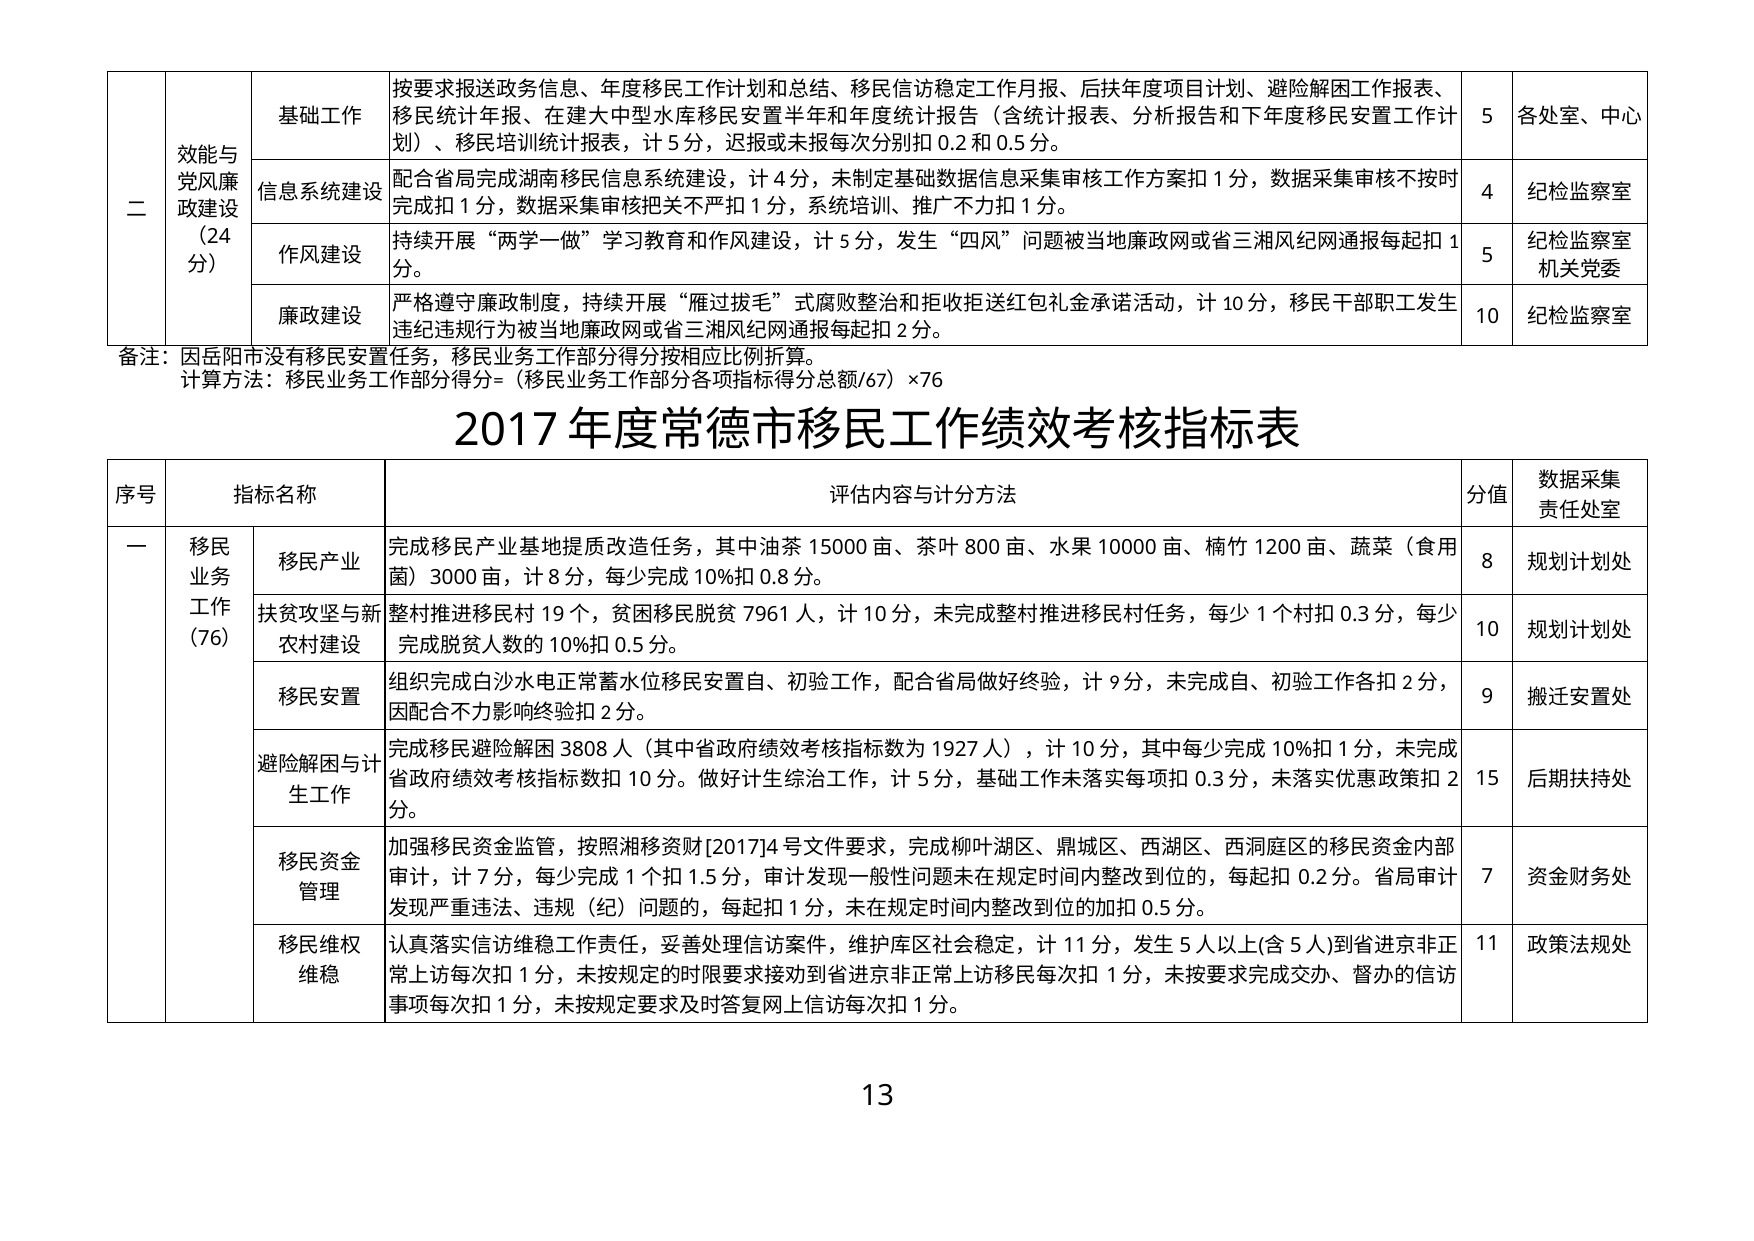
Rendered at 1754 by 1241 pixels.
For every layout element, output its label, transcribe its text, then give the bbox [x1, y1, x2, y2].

table_cell 严格遵守廉政制度，持续开展“雁过拔毛”式腐败整治和拒收拒送红包礼金承诺活动，计10分，移民干部职工发生违纪违规行为被当地廉政网或省三湘风纪网通报每起扣2分。 [390, 285, 1461, 345]
table_cell 按要求报送政务信息、年度移民工作计划和总结、移民信访稳定工作月报、后扶年度项目计划、避险解困工作报表、移民统计年报、在建大中型水库移民安置半年和年度统计报告（含统计报表、分析报告和下年度移民安置工作计划）、移民培训统计报表，计5分，迟报或未报每次分别扣0.2和0.5分。 [390, 72, 1461, 159]
table_cell 作风建设 [252, 224, 389, 284]
table_cell 8 [1462, 527, 1512, 594]
table_cell 持续开展“两学一做”学习教育和作风建设，计5分，发生“四风”问题被当地廉政网或省三湘风纪网通报每起扣1分。 [390, 224, 1461, 284]
table_cell 配合省局完成湖南移民信息系统建设，计4分，未制定基础数据信息采集审核工作方案扣1分，数据采集审核不按时完成扣1分，数据采集审核把关不严扣1分，系统培训、推广不力扣1分。 [390, 160, 1461, 223]
table_cell 效能与党风廉政建设 （24分） [166, 72, 251, 345]
table_cell 完成移民避险解困3808人（其中省政府绩效考核指标数为1927人），计10分，其中每少完成10%扣1分，未完成省政府绩效考核指标数扣10分。做好计生综治工作，计5分，基础工作未落实每项扣0.3分，未落实优惠政策扣2分。 [386, 730, 1461, 826]
table_cell 规划计划处 [1513, 527, 1647, 594]
table_cell 移民产业 [254, 527, 384, 594]
table_cell 规划计划处 [1513, 595, 1647, 661]
table_cell 15 [1462, 730, 1512, 826]
table_cell 移民安置 [254, 662, 384, 728]
table_cell 5 [1462, 224, 1512, 284]
table_cell 11 [1462, 925, 1512, 1022]
table_cell 完成移民产业基地提质改造任务，其中油茶15000亩、茶叶800亩、水果10000亩、楠竹1200亩、蔬菜（食用菌）3000亩，计8分，每少完成10%扣0.8分。 [386, 527, 1461, 594]
table_cell 政策法规处 [1513, 925, 1647, 1022]
table_cell 10 [1462, 595, 1512, 661]
table_cell 各处室、中心 [1513, 72, 1647, 159]
table_cell 4 [1462, 160, 1512, 223]
table_cell 一 [108, 527, 165, 1022]
table_cell 纪检监察室 机关党委 [1513, 224, 1647, 284]
table_cell 避险解困与计生工作 [254, 730, 384, 826]
table_header 序号 [108, 460, 165, 526]
table_cell 纪检监察室 [1513, 160, 1647, 223]
table_cell 移民资金 管理 [254, 827, 384, 924]
table_cell 10 [1462, 285, 1512, 345]
table_cell 认真落实信访维稳工作责任，妥善处理信访案件，维护库区社会稳定，计11分，发生5人以上(含5人)到省进京非正常上访每次扣1分，未按规定的时限要求接劝到省进京非正常上访移民每次扣1分，未按要求完成交办、督办的信访事项每次扣1分，未按规定要求及时答复网上信访每次扣1分。 [386, 925, 1461, 1022]
table_cell 后期扶持处 [1513, 730, 1647, 826]
table_cell 整村推进移民村19个，贫困移民脱贫7961人，计10分，未完成整村推进移民村任务，每少1个村扣0.3分，每少完成脱贫人数的10%扣0.5分。 [386, 595, 1461, 661]
table_cell 组织完成白沙水电正常蓄水位移民安置自、初验工作，配合省局做好终验，计9分，未完成自、初验工作各扣2分，因配合不力影响终验扣2分。 [386, 662, 1461, 728]
table_cell 5 [1462, 72, 1512, 159]
table_cell 加强移民资金监管，按照湘移资财[2017]4号文件要求，完成柳叶湖区、鼎城区、西湖区、西洞庭区的移民资金内部审计，计7分，每少完成1个扣1.5分，审计发现一般性问题未在规定时间内整改到位的，每起扣0.2分。省局审计发现严重违法、违规（纪）问题的，每起扣1分，未在规定时间内整改到位的加扣0.5分。 [386, 827, 1461, 924]
text 计算方法：移民业务工作部分得分=（移民业务工作部分各项指标得分总额/67）×76 [118, 369, 1636, 392]
table_cell 基础工作 [252, 72, 389, 159]
table_cell 7 [1462, 827, 1512, 924]
table_header 评估内容与计分方法 [386, 460, 1461, 526]
table_cell 资金财务处 [1513, 827, 1647, 924]
table_cell 搬迁安置处 [1513, 662, 1647, 728]
table_cell 纪检监察室 [1513, 285, 1647, 345]
table_cell 廉政建设 [252, 285, 389, 345]
text 2017年度常德市移民工作绩效考核指标表 [118, 392, 1636, 459]
table_header 数据采集 责任处室 [1513, 460, 1647, 526]
table_header 指标名称 [166, 460, 384, 526]
table_cell 二 [108, 72, 165, 345]
text 备注：因岳阳市没有移民安置任务，移民业务工作部分得分按相应比例折算。 [118, 346, 1636, 369]
table_cell 移民维权 维稳 [254, 925, 384, 1022]
table_cell 9 [1462, 662, 1512, 728]
table_cell 扶贫攻坚与新农村建设 [254, 595, 384, 661]
table_cell 信息系统建设 [252, 160, 389, 223]
table_header 分值 [1462, 460, 1512, 526]
table_cell 移民 业务 工作 （76） [166, 527, 253, 1022]
